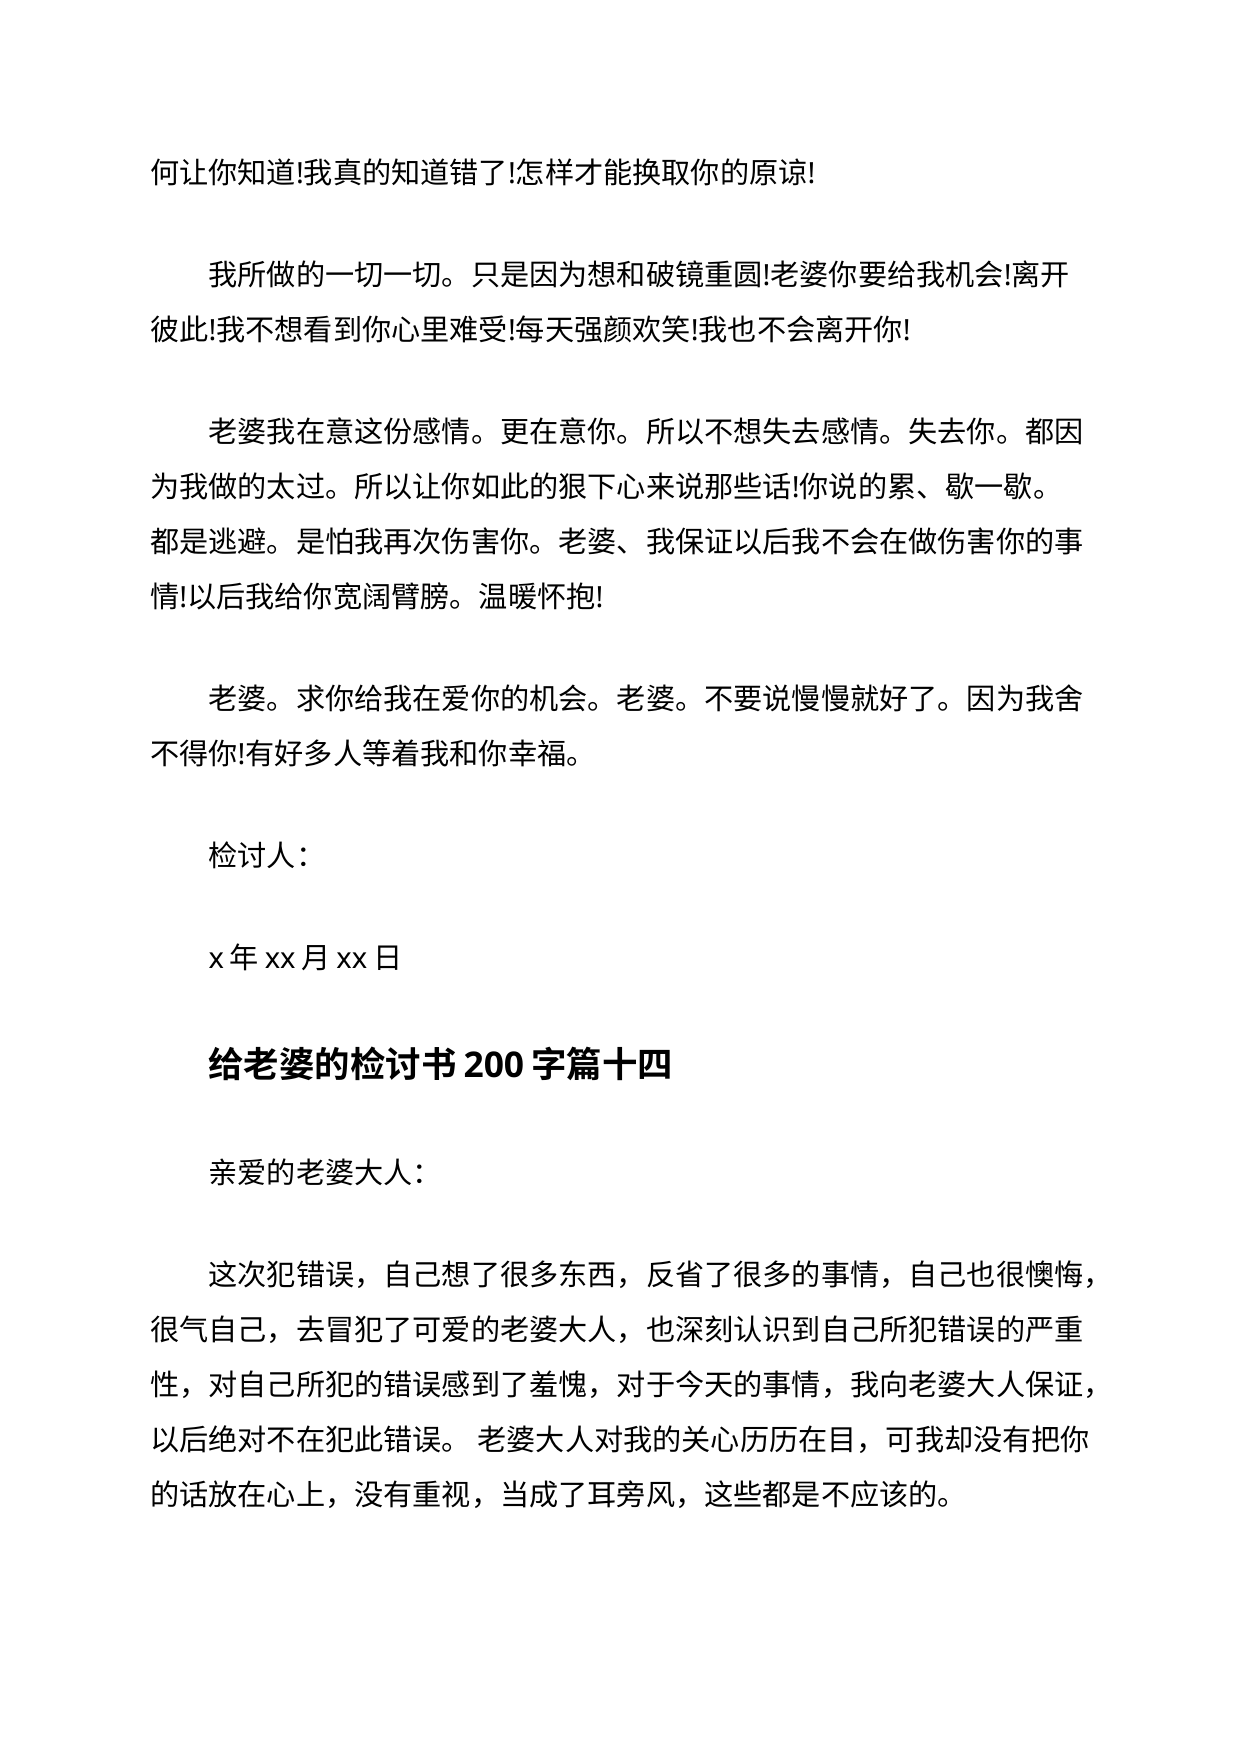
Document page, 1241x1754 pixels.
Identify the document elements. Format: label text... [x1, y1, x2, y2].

text x年xx月xx日 [150, 934, 1090, 977]
text 亲爱的老婆大人： [150, 1150, 1090, 1192]
text 我所做的一切一切。只是因为想和破镜重圆!老婆你要给我机会!离开彼此!我不想看到你心里难受!每天强颜欢笑!我也不会离开你! [150, 252, 1090, 349]
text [150, 150, 1090, 192]
text 给老婆的检讨书200字篇十四 [150, 1036, 1090, 1088]
text 老婆。求你给我在爱你的机会。老婆。不要说慢慢就好了。因为我舍不得你!有好多人等着我和你幸福。 [150, 676, 1090, 773]
text 检讨人： [150, 833, 1090, 875]
text 这次犯错误，自己想了很多东西，反省了很多的事情，自己也很懊悔，很气自己，去冒犯了可爱的老婆大人，也深刻认识到自己所犯错误的严重性，对自己所犯的错误感到了羞愧，对于今天的事情，我向老婆大人保证，以后绝对不在犯此错误。 老婆大人对我的关心历历在目，可我却没有把你的话放在心上，没有重视，当成了耳旁风，这些都是不应该的。 [150, 1252, 1090, 1513]
text 老婆我在意这份感情。更在意你。所以不想失去感情。失去你。都因为我做的太过。所以让你如此的狠下心来说那些话!你说的累、歇一歇。都是逃避。是怕我再次伤害你。老婆、我保证以后我不会在做伤害你的事情!以后我给你宽阔臂膀。温暖怀抱! [150, 409, 1090, 616]
